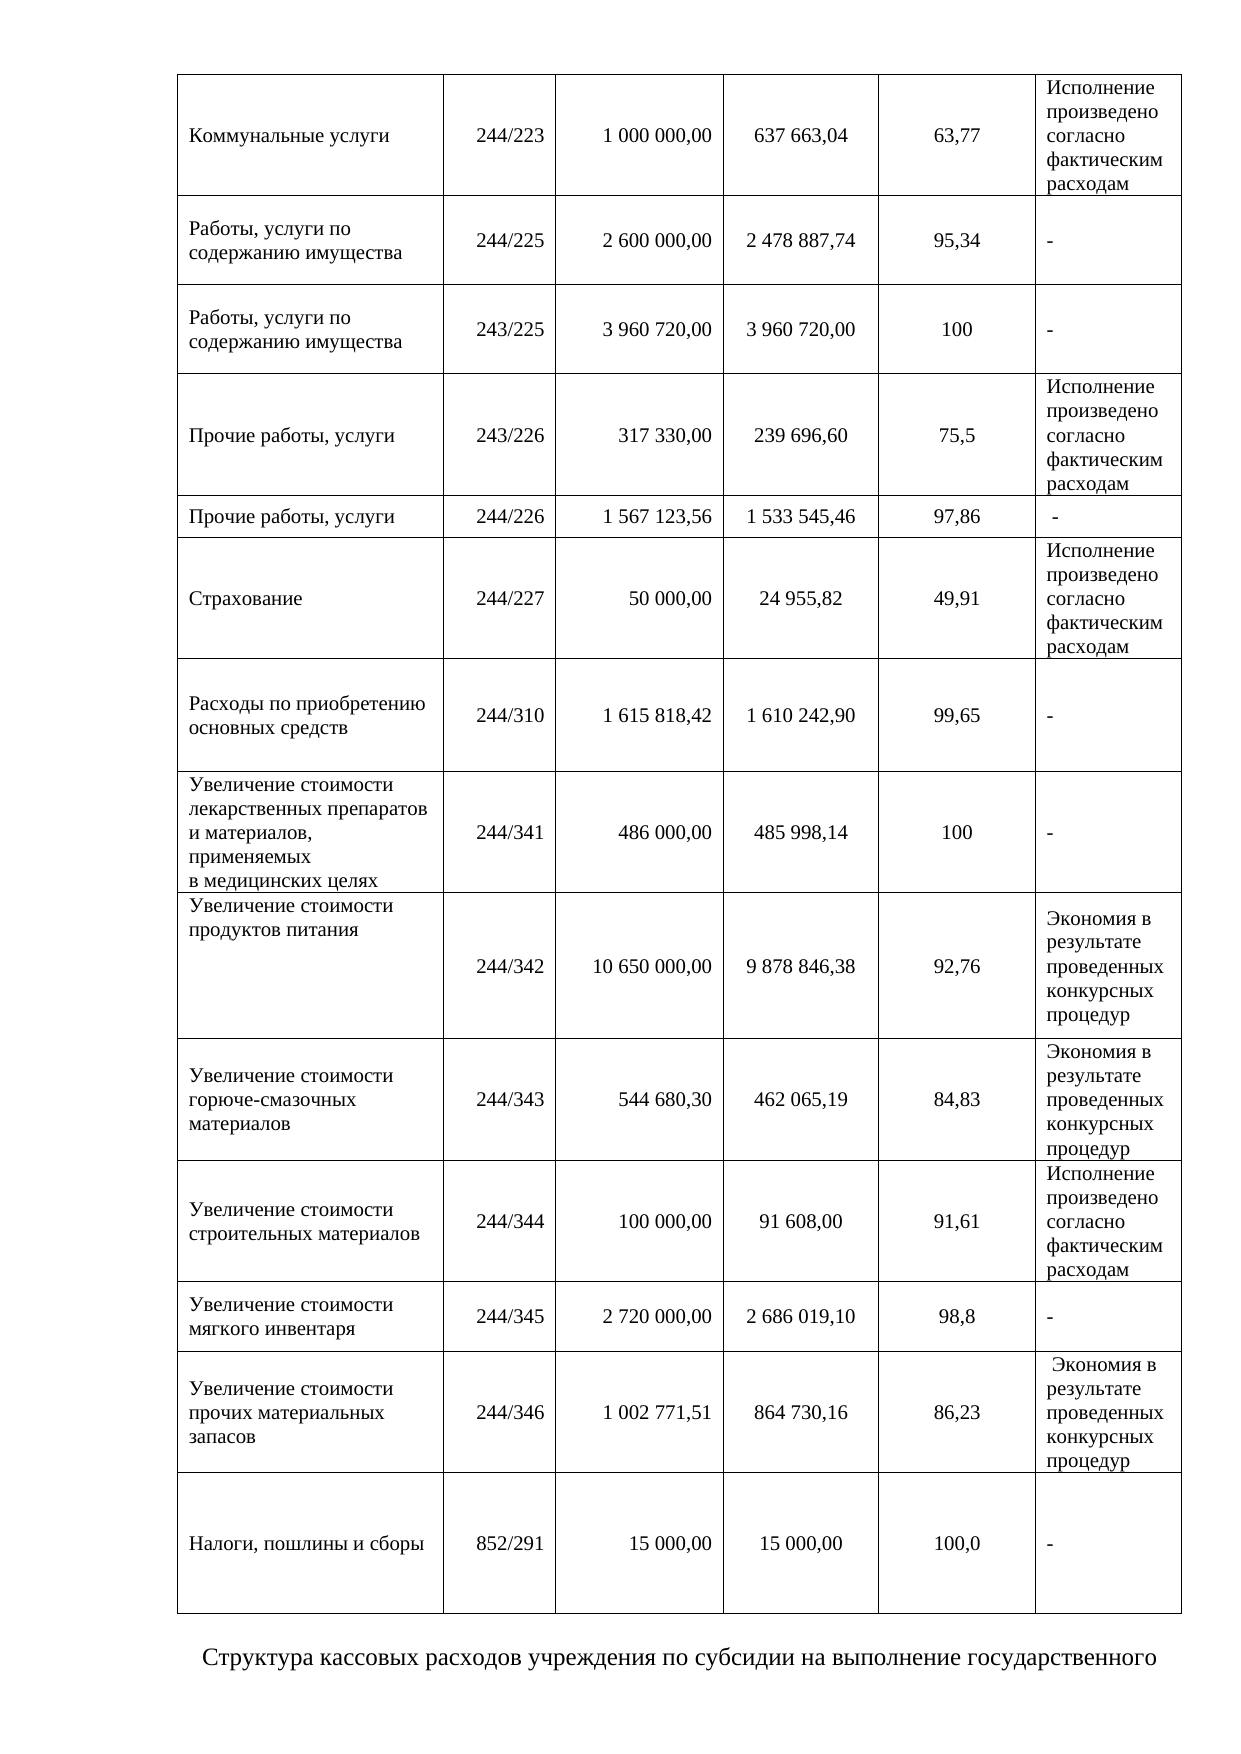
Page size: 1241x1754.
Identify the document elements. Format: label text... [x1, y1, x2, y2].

table_cell 317 330,00 [556, 374, 723, 495]
table_cell 244/342 [444, 893, 555, 1038]
table_cell - [1036, 659, 1181, 771]
table_cell 244/346 [444, 1352, 555, 1472]
table_cell 243/226 [444, 374, 555, 495]
table_cell 244/226 [444, 496, 555, 537]
table_cell Прочие работы, услуги [178, 374, 443, 495]
table_cell 98,8 [879, 1282, 1035, 1351]
table_cell - [1036, 772, 1181, 892]
table_cell 2 478 887,74 [724, 196, 878, 284]
table_cell Увеличение стоимости горюче-смазочных материалов [178, 1039, 443, 1159]
table_cell Страхование [178, 538, 443, 658]
table_cell 2 720 000,00 [556, 1282, 723, 1351]
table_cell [1036, 75, 1181, 195]
table_cell 244/345 [444, 1282, 555, 1351]
table_cell 91 608,00 [724, 1161, 878, 1281]
table_cell Работы, услуги по содержанию имущества [178, 196, 443, 284]
table_cell 15 000,00 [724, 1473, 878, 1613]
table_cell 244/310 [444, 659, 555, 771]
table_cell 462 065,19 [724, 1039, 878, 1159]
table_cell 486 000,00 [556, 772, 723, 892]
table_cell 84,83 [879, 1039, 1035, 1159]
table_cell 86,23 [879, 1352, 1035, 1472]
table_cell Увеличение стоимости мягкого инвентаря [178, 1282, 443, 1351]
table_cell 244/223 [444, 75, 555, 195]
table_cell 24 955,82 [724, 538, 878, 658]
table_cell 10 650 000,00 [556, 893, 723, 1038]
table_cell 243/225 [444, 285, 555, 373]
table_cell Увеличение стоимости строительных материалов [178, 1161, 443, 1281]
table_cell Исполнение произведено согласно фактическим расходам [1036, 1161, 1181, 1281]
table_cell Увеличение стоимости прочих материальных запасов [178, 1352, 443, 1472]
table_cell 864 730,16 [724, 1352, 878, 1472]
table_cell 91,61 [879, 1161, 1035, 1281]
table_cell 15 000,00 [556, 1473, 723, 1613]
table_cell 1 000 000,00 [556, 75, 723, 195]
table_cell 63,77 [879, 75, 1035, 195]
table_cell Коммунальные услуги [178, 75, 443, 195]
table_cell 239 696,60 [724, 374, 878, 495]
table_cell Налоги, пошлины и сборы [178, 1473, 443, 1613]
table_cell 244/227 [444, 538, 555, 658]
table_cell Экономия в результате проведенных конкурсных процедур [1036, 893, 1181, 1038]
table_cell 2 600 000,00 [556, 196, 723, 284]
table_cell 100 000,00 [556, 1161, 723, 1281]
table_cell - [1036, 1282, 1181, 1351]
table_cell Увеличение стоимости лекарственных препаратов и материалов, применяемых в медицинских целях [178, 772, 443, 892]
table_cell Исполнение произведено согласно фактическим расходам [1036, 538, 1181, 658]
table_cell 2 686 019,10 [724, 1282, 878, 1351]
table_cell 1 567 123,56 [556, 496, 723, 537]
table_cell 95,34 [879, 196, 1035, 284]
table_cell Работы, услуги по содержанию имущества [178, 285, 443, 373]
table_cell 100,0 [879, 1473, 1035, 1613]
table_cell 1 615 818,42 [556, 659, 723, 771]
table_cell 244/225 [444, 196, 555, 284]
table_cell 244/344 [444, 1161, 555, 1281]
table_cell 9 878 846,38 [724, 893, 878, 1038]
table_cell 244/343 [444, 1039, 555, 1159]
table_cell 637 663,04 [724, 75, 878, 195]
table_cell - [1036, 196, 1181, 284]
table_cell 485 998,14 [724, 772, 878, 892]
table_cell 3 960 720,00 [556, 285, 723, 373]
table_cell 1 610 242,90 [724, 659, 878, 771]
table_cell 75,5 [879, 374, 1035, 495]
table_cell 100 [879, 285, 1035, 373]
table_cell 3 960 720,00 [724, 285, 878, 373]
table_cell 97,86 [879, 496, 1035, 537]
table_cell Расходы по приобретению основных средств [178, 659, 443, 771]
table_cell 1 533 545,46 [724, 496, 878, 537]
table_cell 100 [879, 772, 1035, 892]
table_cell 852/291 [444, 1473, 555, 1613]
table_cell - [1036, 496, 1181, 537]
table_cell 50 000,00 [556, 538, 723, 658]
table_cell Экономия в результате проведенных конкурсных процедур [1036, 1039, 1181, 1159]
table_cell Исполнение произведено согласно фактическим расходам [1036, 374, 1181, 495]
table_cell 99,65 [879, 659, 1035, 771]
table_cell 544 680,30 [556, 1039, 723, 1159]
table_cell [177, 1614, 1181, 1671]
table_cell - [1036, 285, 1181, 373]
table_cell 244/341 [444, 772, 555, 892]
table_cell - [1036, 1473, 1181, 1613]
table_cell 1 002 771,51 [556, 1352, 723, 1472]
table_cell 92,76 [879, 893, 1035, 1038]
table_cell Прочие работы, услуги [178, 496, 443, 537]
table_cell Экономия в результате проведенных конкурсных процедур [1036, 1352, 1181, 1472]
table_cell Увеличение стоимости продуктов питания [178, 893, 443, 1038]
table_cell 49,91 [879, 538, 1035, 658]
